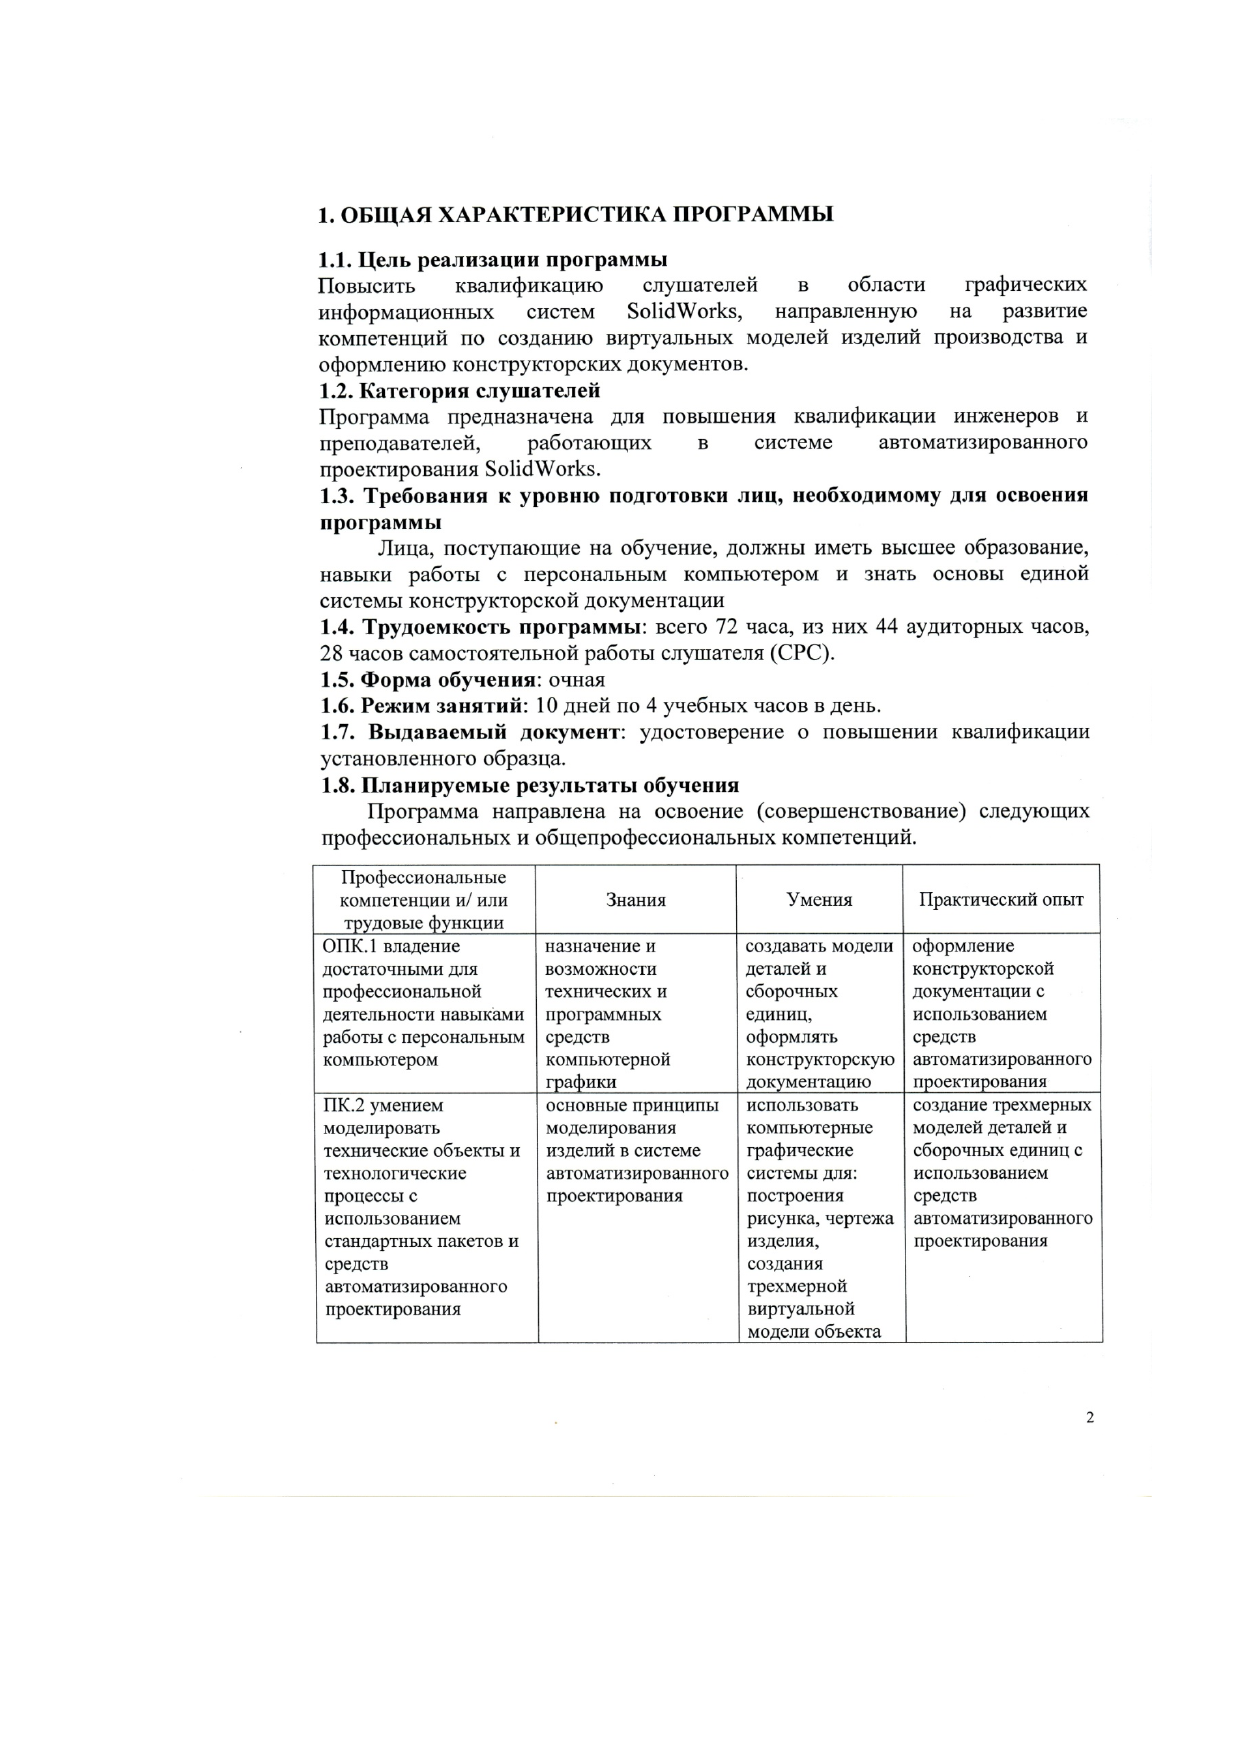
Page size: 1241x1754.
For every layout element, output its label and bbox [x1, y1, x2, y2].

picture [177, 118, 1152, 1497]
